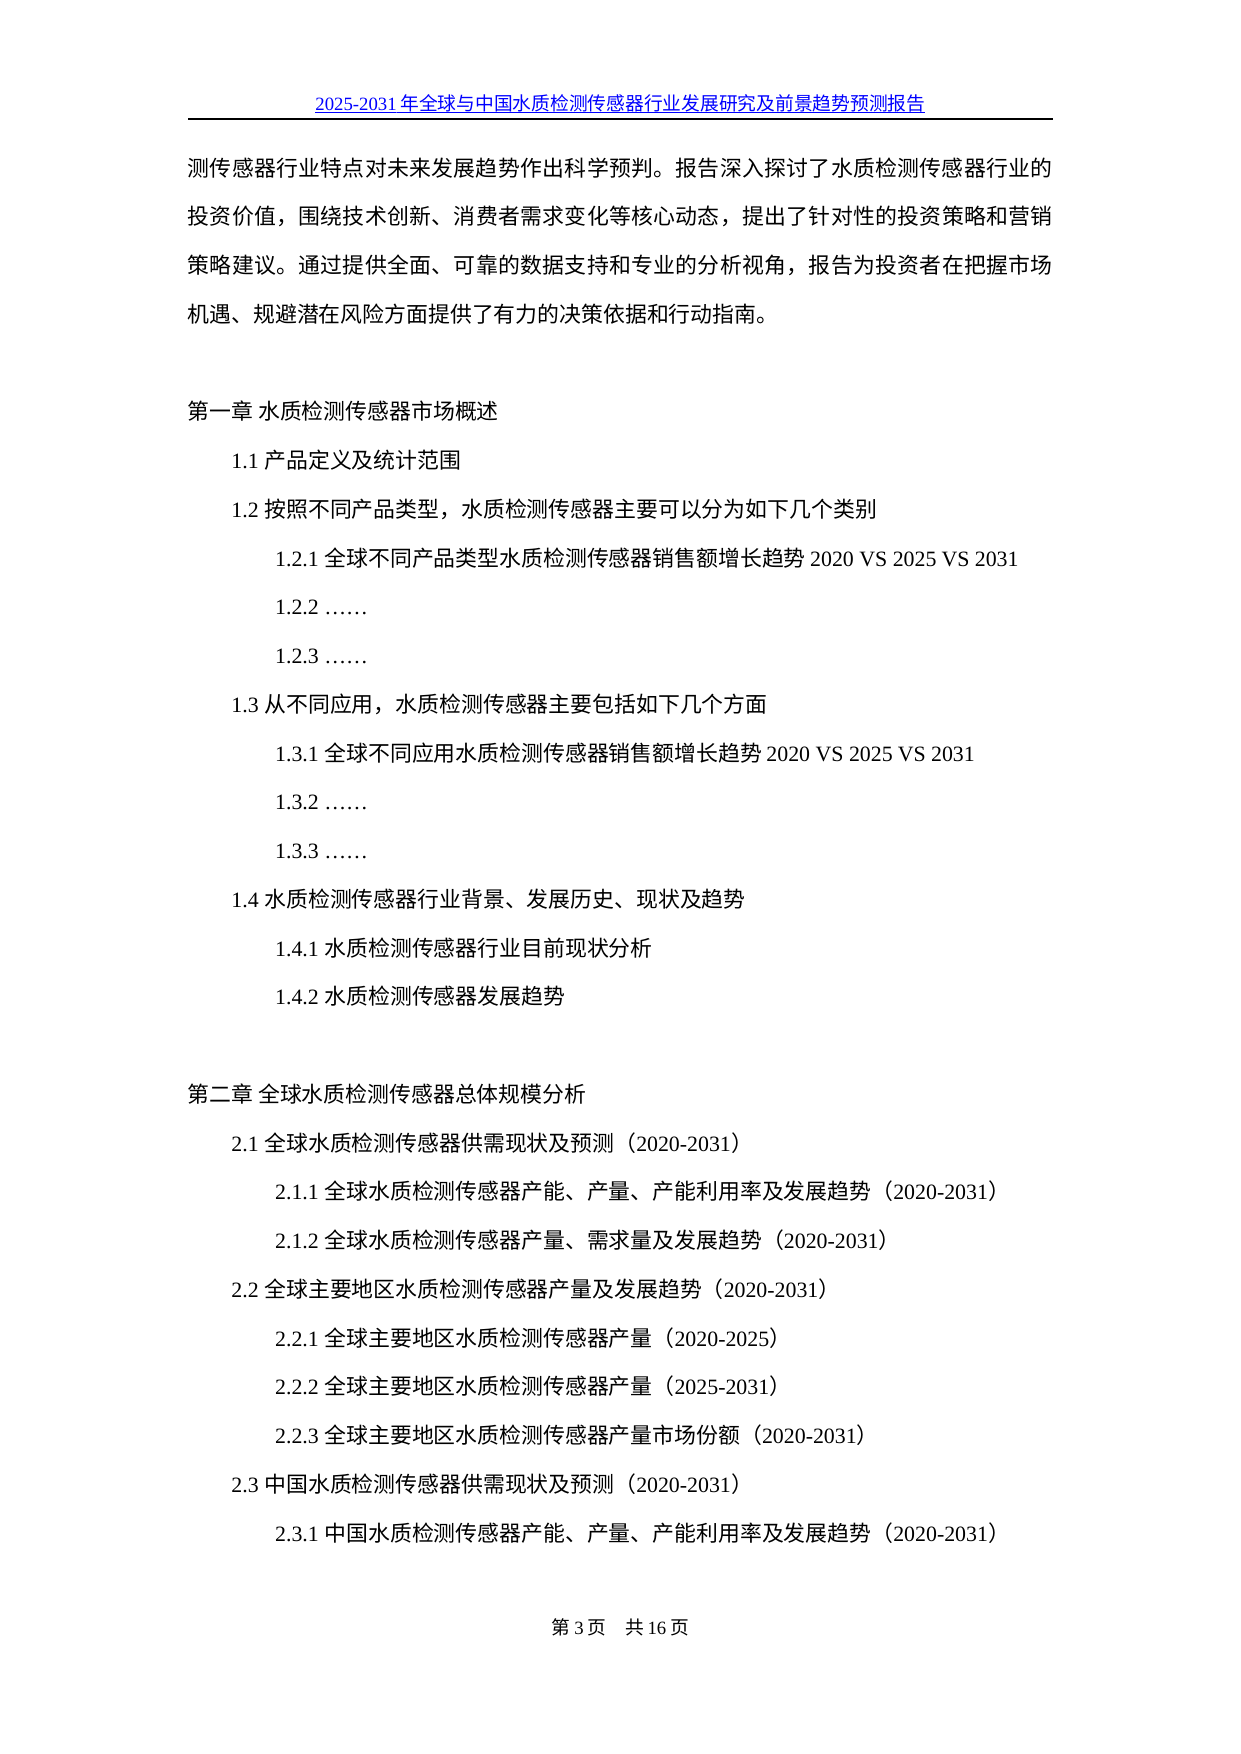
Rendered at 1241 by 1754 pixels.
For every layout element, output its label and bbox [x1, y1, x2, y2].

text [187, 150, 1053, 1548]
